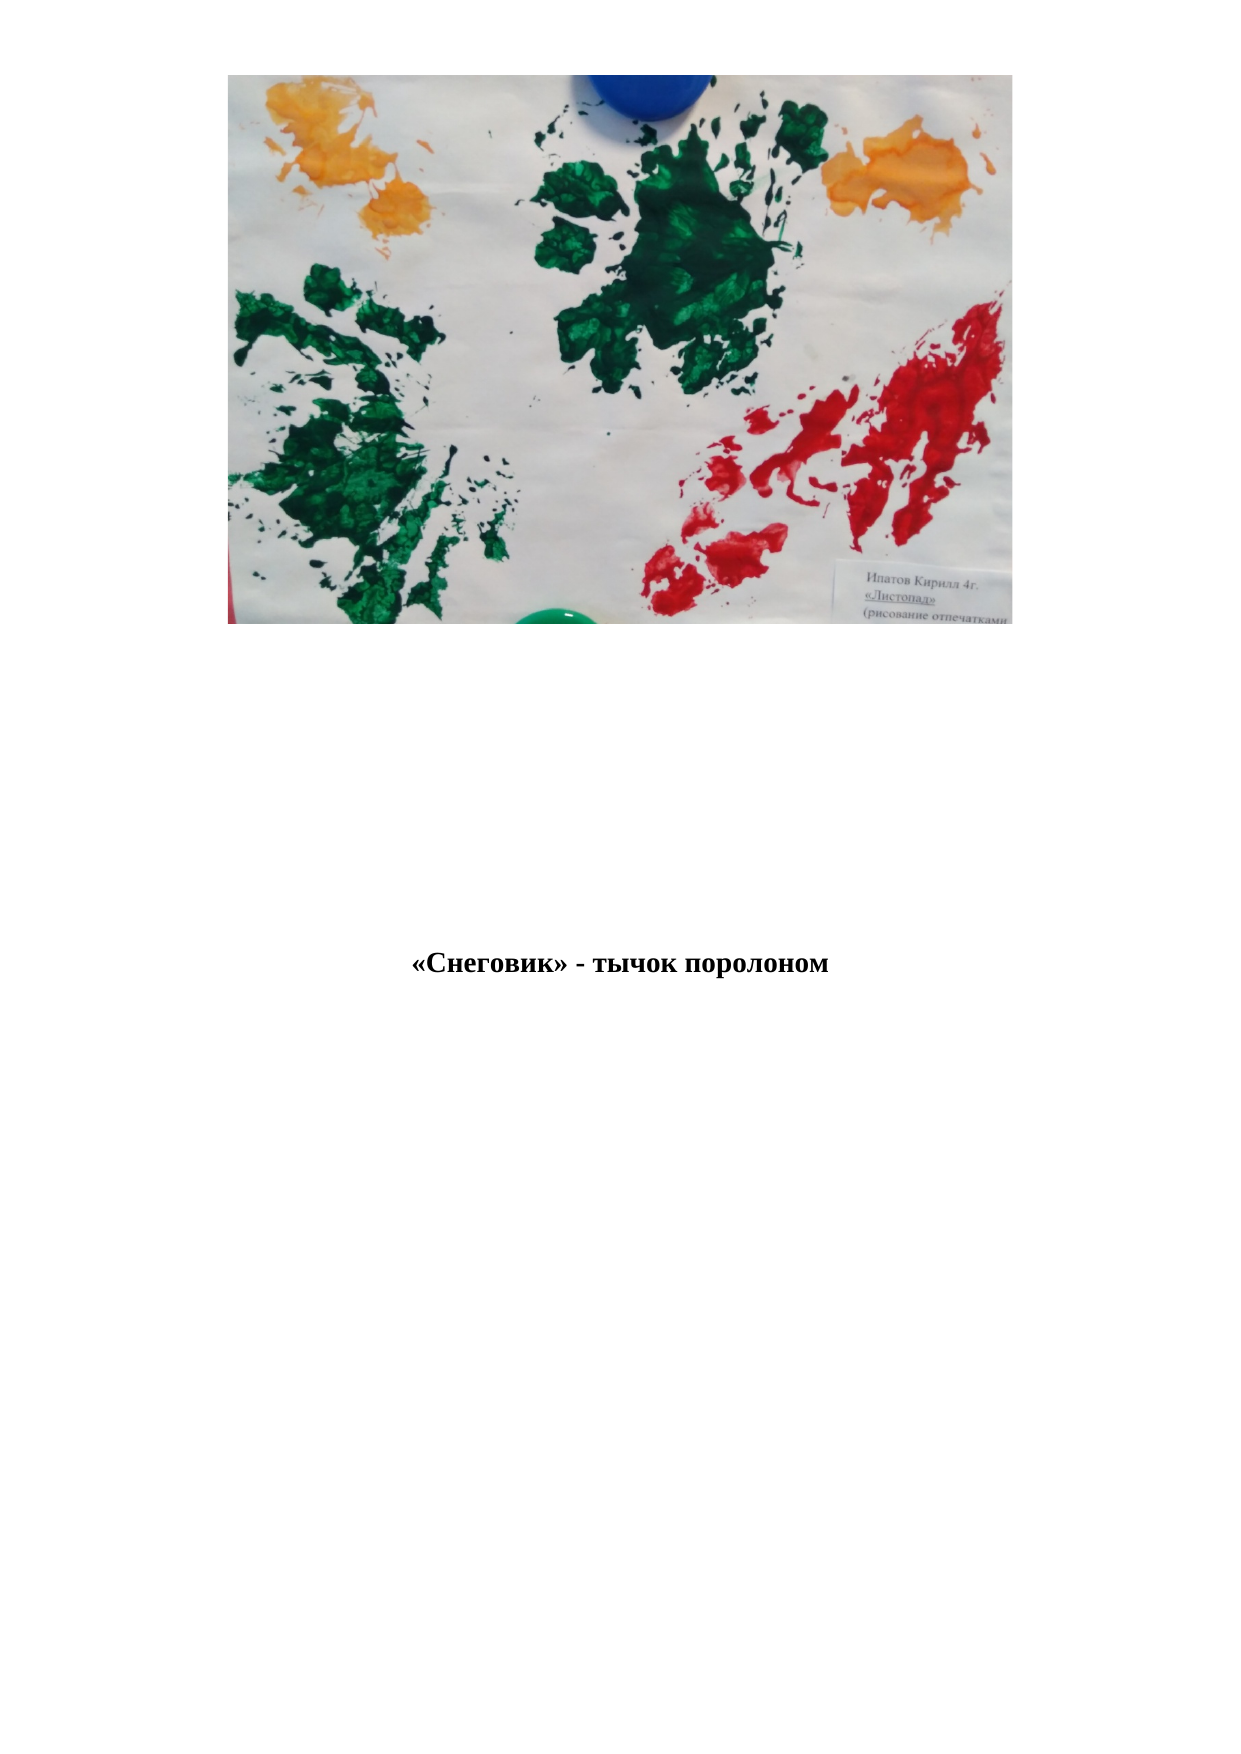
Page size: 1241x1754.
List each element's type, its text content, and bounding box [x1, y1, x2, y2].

picture [227, 75, 1013, 624]
text «Снеговик» - тычок поролоном [75, 945, 1165, 979]
